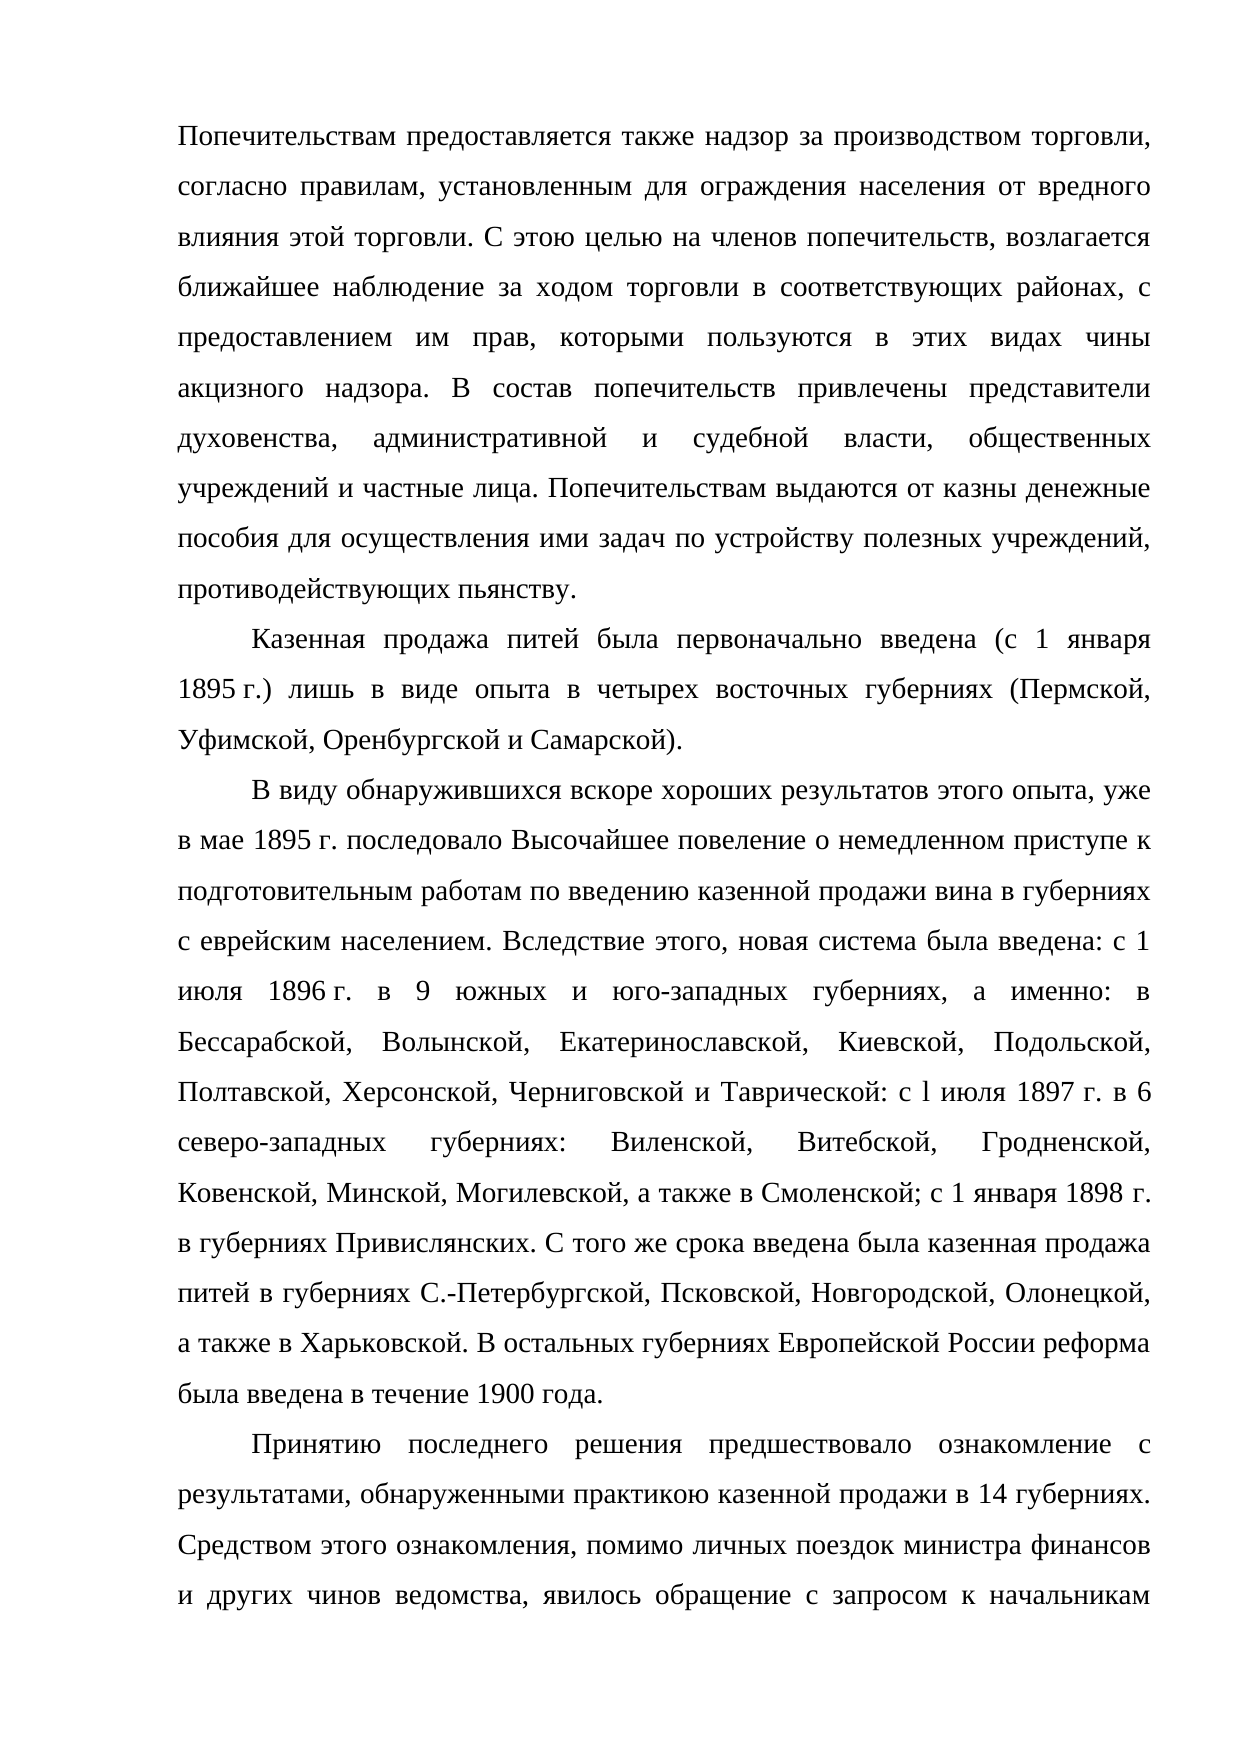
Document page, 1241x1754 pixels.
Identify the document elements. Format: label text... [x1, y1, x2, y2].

text В виду обнаружившихся вскоре хороших результатов этого опыта, уже в мае 1895 г. последовало Высочайшее повеление о немедленном приступе к подготовительным работам по введению казенной продажи вина в губерниях с еврейским населением. Вследствие этого, новая система была введена: с 1 июля 1896 г. в 9 южных и юго-западных губерниях, a именно: в Бессарабской, Волынской, Екатеринославской, Киевской, Подольской, Полтавской, Херсонской, Черниговской и Таврической: с l июля 1897 г. в 6 северо-западных губерниях: Виленской, Витебской, Гродненской, Ковенской, Минской, Могилевской, a также в Смоленской; с 1 января 1898 г. в губерниях Привислянских. С того же срока введена была казенная продажа питей в губерниях С.-Петербургской, Псковской, Новгородской, Олонецкой, a также в Харьковской. В остальных губерниях Европейской России реформа была введена в течение 1900 года. [177, 772, 1152, 1409]
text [177, 118, 1152, 604]
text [177, 1426, 1152, 1611]
text Казенная продажа питей была первоначально введена (с 1 января 1895 г.) лишь в виде опыта в четырех восточных губерниях (Пермской, Уфимской, Оренбургской и Самарской). [177, 621, 1152, 755]
